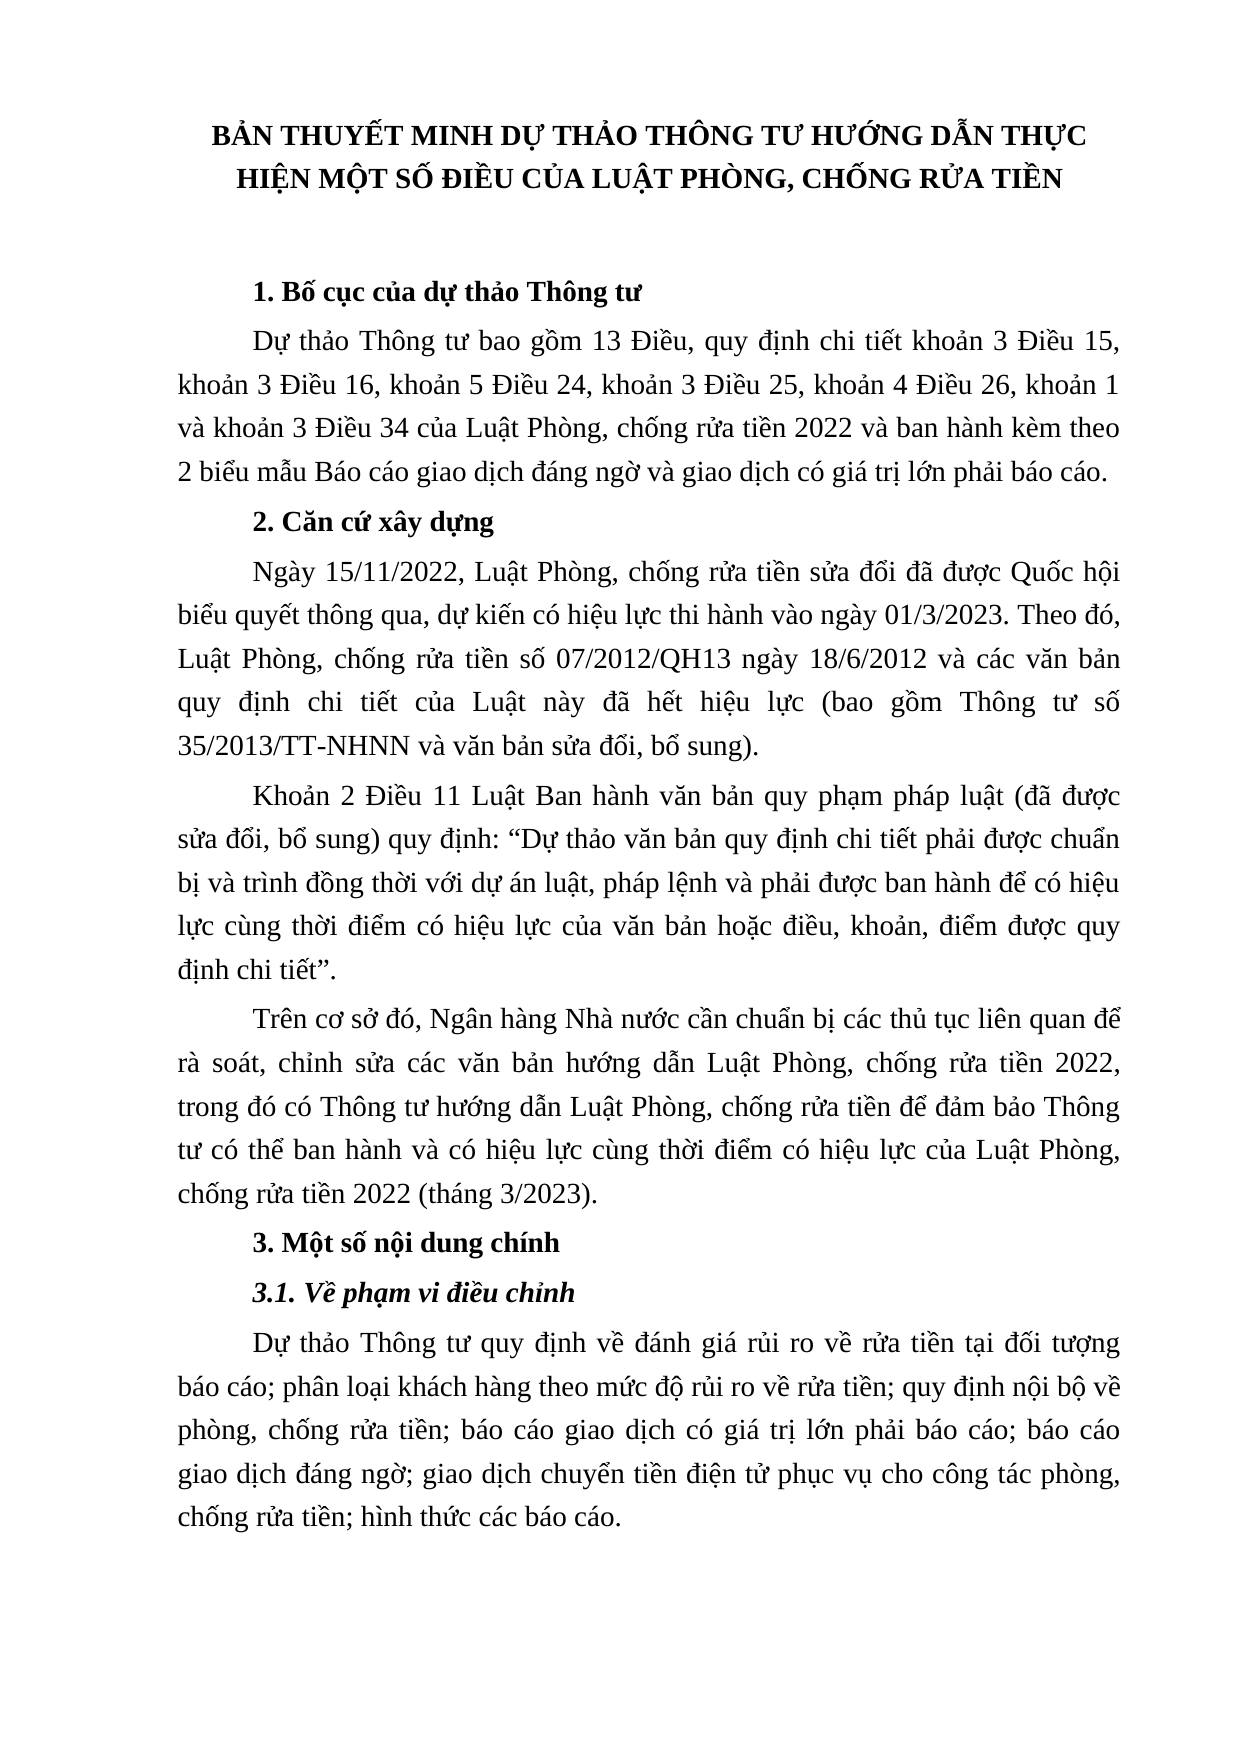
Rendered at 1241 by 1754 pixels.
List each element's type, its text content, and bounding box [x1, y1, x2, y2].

text Trên cơ sở đó, Ngân hàng Nhà nước cần chuẩn bị các thủ tục liên quan để rà soát, chỉnh sửa các văn bản hướng dẫn Luật Phòng, chống rửa tiền 2022, trong đó có Thông tư hướng dẫn Luật Phòng, chống rửa tiền để đảm bảo Thông tư có thể ban hành và có hiệu lực cùng thời điểm có hiệu lực của Luật Phòng, chống rửa tiền 2022 (tháng 3/2023). [177, 1002, 1122, 1209]
text Dự thảo Thông tư quy định về đánh giá rủi ro về rửa tiền tại đối tượng báo cáo; phân loại khách hàng theo mức độ rủi ro về rửa tiền; quy định nội bộ về phòng, chống rửa tiền; báo cáo giao dịch có giá trị lớn phải báo cáo; báo cáo giao dịch đáng ngờ; giao dịch chuyển tiền điện tử phục vụ cho công tác phòng, chống rửa tiền; hình thức các báo cáo. [177, 1325, 1122, 1533]
subtitle 1. Bố cục của dự thảo Thông tư [177, 274, 1122, 307]
text BẢN THUYẾT MINH DỰ THẢO THÔNG TƯ HƯỚNG DẪN THỰC HIỆN MỘT SỐ ĐIỀU CỦA LUẬT PHÒNG, CHỐNG RỬA TIỀN [177, 118, 1122, 195]
subtitle 3. Một số nội dung chính [177, 1226, 1122, 1259]
subtitle 2. Căn cứ xây dựng [177, 504, 1122, 537]
text Dự thảo Thông tư bao gồm 13 Điều, quy định chi tiết khoản 3 Điều 15, khoản 3 Điều 16, khoản 5 Điều 24, khoản 3 Điều 25, khoản 4 Điều 26, khoản 1 và khoản 3 Điều 34 của Luật Phòng, chống rửa tiền 2022 và ban hành kèm theo 2 biểu mẫu Báo cáo giao dịch đáng ngờ và giao dịch có giá trị lớn phải báo cáo. [177, 323, 1122, 488]
text Ngày 15/11/2022, Luật Phòng, chống rửa tiền sửa đổi đã được Quốc hội biểu quyết thông qua, dự kiến có hiệu lực thi hành vào ngày 01/3/2023. Theo đó, Luật Phòng, chống rửa tiền số 07/2012/QH13 ngày 18/6/2012 và các văn bản quy định chi tiết của Luật này đã hết hiệu lực (bao gồm Thông tư số 35/2013/TT-NHNN và văn bản sửa đổi, bổ sung). [177, 554, 1122, 761]
text Khoản 2 Điều 11 Luật Ban hành văn bản quy phạm pháp luật (đã được sửa đổi, bổ sung) quy định: “Dự thảo văn bản quy định chi tiết phải được chuẩn bị và trình đồng thời với dự án luật, pháp lệnh và phải được ban hành để có hiệu lực cùng thời điểm có hiệu lực của văn bản hoặc điều, khoản, điểm được quy định chi tiết”. [177, 778, 1122, 985]
subtitle 3.1. Về phạm vi điều chỉnh [177, 1275, 1122, 1309]
